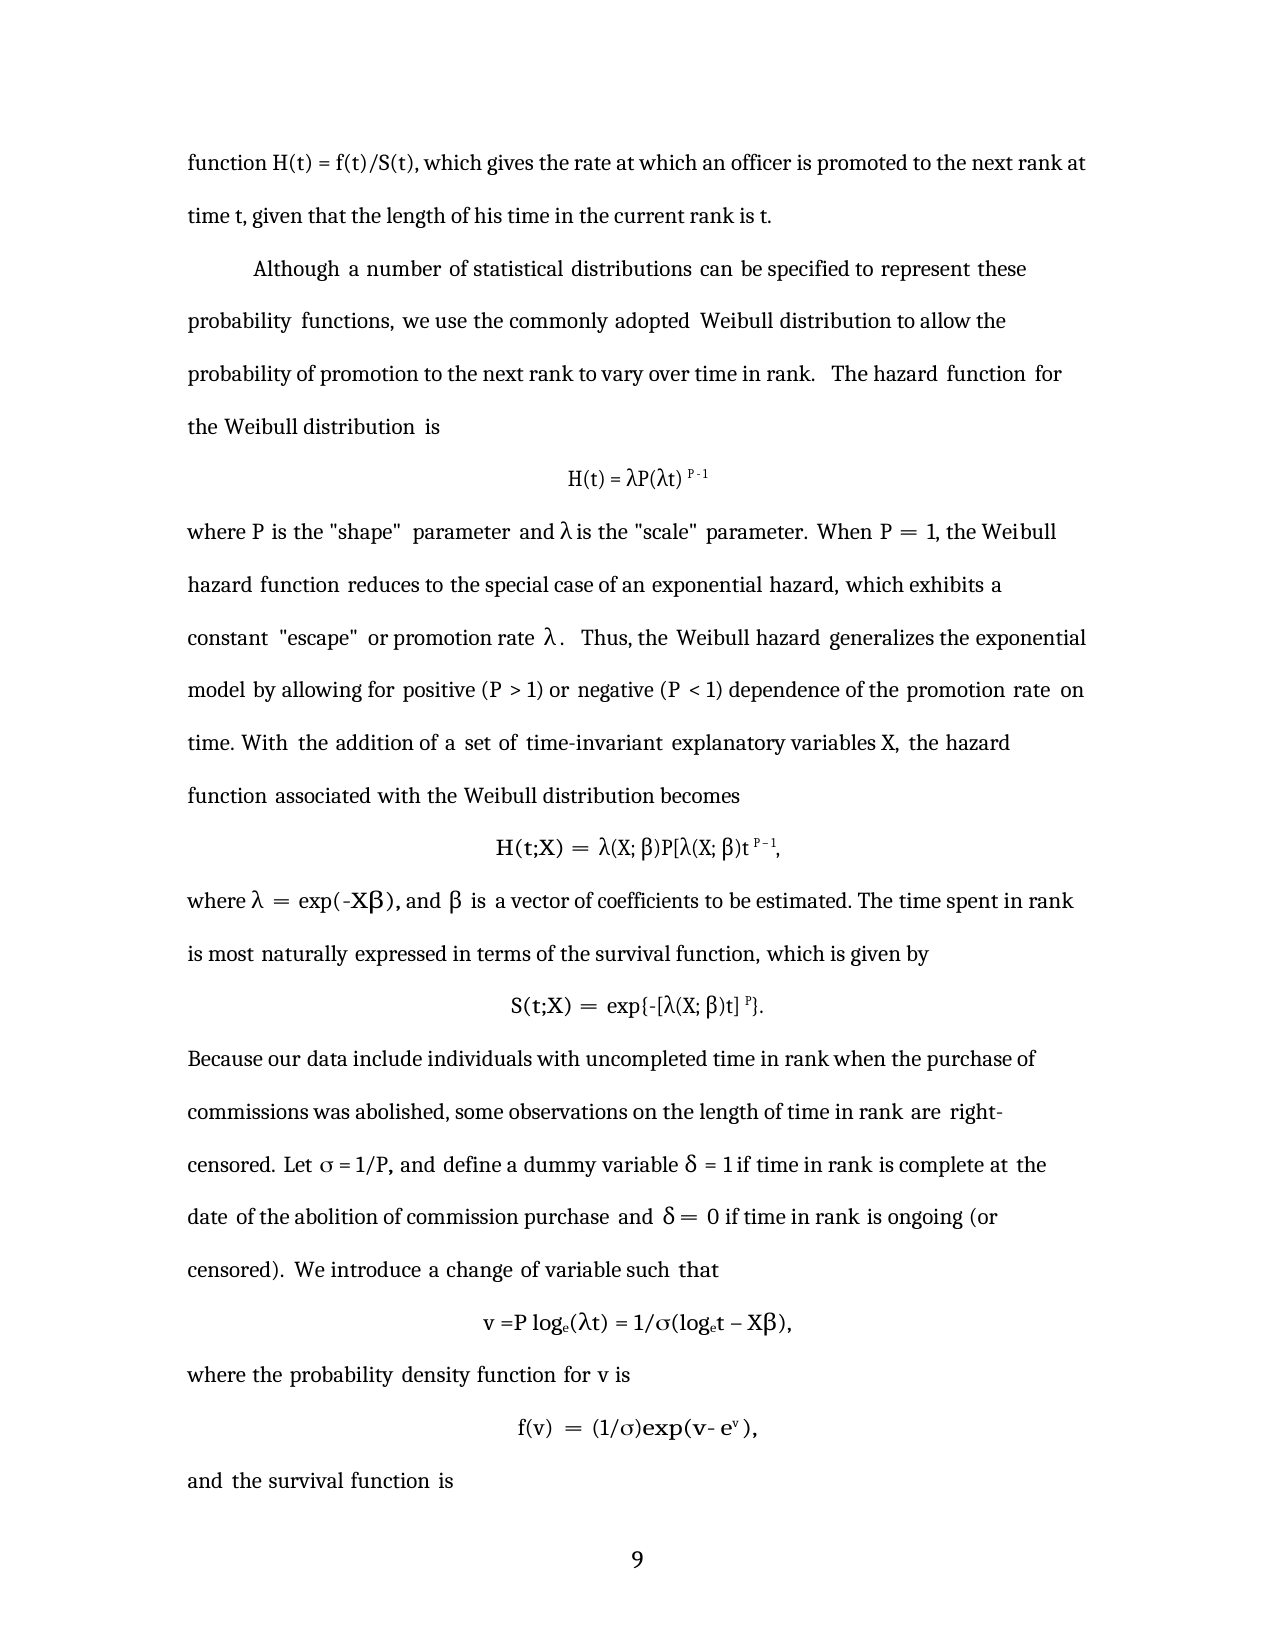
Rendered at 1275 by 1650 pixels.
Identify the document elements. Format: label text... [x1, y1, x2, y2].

text H(t;X) = λ(X; β)P[λ(X; β)t P – 1, [187, 835, 1087, 862]
text f(v) = (1/)exp(v- ev ), [187, 1415, 1087, 1441]
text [187, 150, 1087, 229]
text Although a number of statistical distributions can be specified to represent these probability functions, we use the commonly adopted Weibull distribution to allow the probability of promotion to the next rank to vary over time in rank. The hazard function for the Weibull distribution is [187, 255, 1087, 440]
text Because our data include individuals with uncompleted time in rank when the purchase of commissions was abolished, some observations on the length of time in rank are right-censored. Let = 1/P, and define a dummy variable δ = 1 if time in rank is complete at the date of the abolition of commission purchase and δ= 0 if time in rank is ongoing (or censored). We introduce a change of variable such that [187, 1046, 1087, 1283]
text where the probability density function for v is [187, 1362, 1087, 1389]
text H(t) = λP(λt) P - 1 [187, 466, 1087, 493]
text v =P loge(λt) = 1/(loget – Xβ), [187, 1309, 1087, 1336]
text where P is the "shape" parameter and λ is the "scale" parameter. When P = 1, the Weibull hazard function reduces to the special case of an exponential hazard, which exhibits a constant "escape" or promotion rate λ. Thus, the Weibull hazard generalizes the exponential model by allowing for positive (P > 1) or negative (P < 1) dependence of the promotion rate on time. With the addition of a set of time-invariant explanatory variables X, the hazard function associated with the Weibull distribution becomes [187, 519, 1087, 809]
text S(t;X) = exp{-[λ(X; β)t] P}. [187, 993, 1087, 1020]
text and the survival function is [187, 1468, 1087, 1494]
text where λ = exp(-Xβ), and β is a vector of coefficients to be estimated. The time spent in rank is most naturally expressed in terms of the survival function, which is given by [187, 888, 1087, 967]
